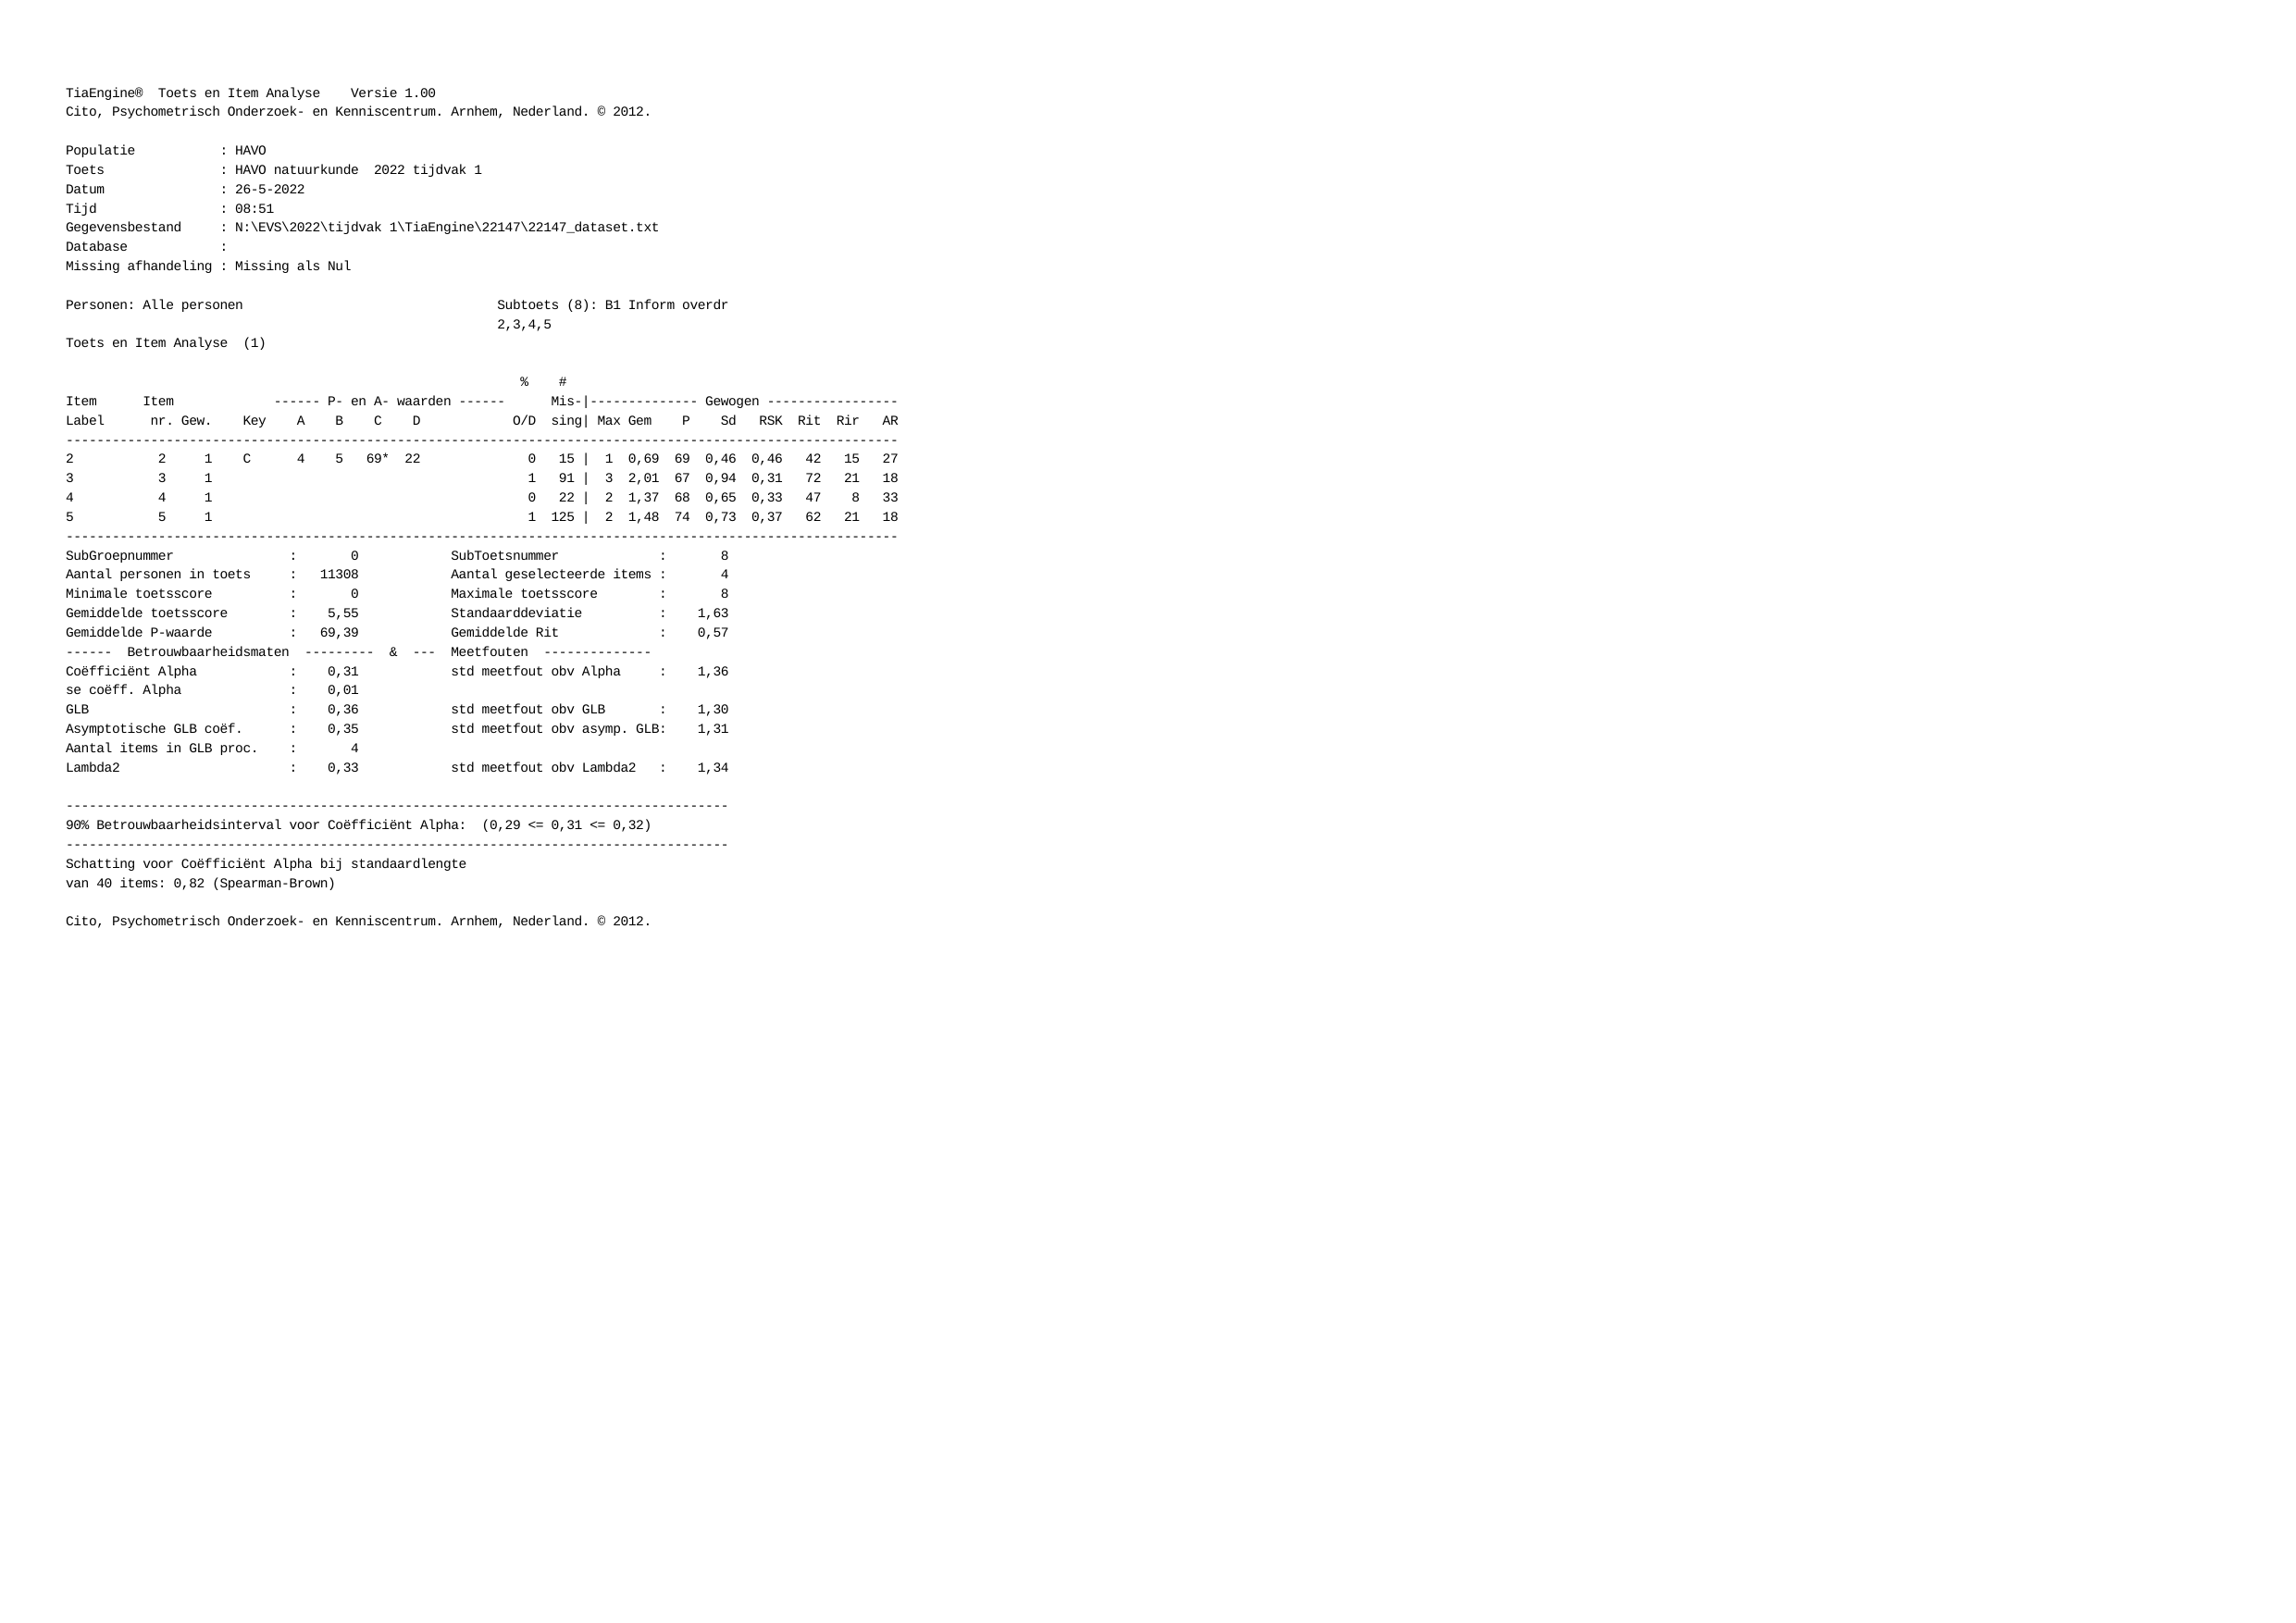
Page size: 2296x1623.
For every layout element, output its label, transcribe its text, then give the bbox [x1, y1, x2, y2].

text van 40 items: 0,82 (Spearman-Brown) [66, 873, 2252, 891]
text Gemiddelde P-waarde : 69,39 Gemiddelde Rit : 0,57 [66, 622, 2252, 641]
text Personen: Alle personen Subtoets (8): B1 Inform overdr [66, 294, 2252, 313]
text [66, 101, 2252, 120]
text Schatting voor Coëfficiënt Alpha bij standaardlengte [66, 853, 2252, 873]
text Toets en Item Analyse (1) [66, 332, 2252, 352]
text Aantal personen in toets : 11308 Aantal geselecteerde items : 4 [66, 564, 2252, 583]
text TiaEngine® Toets en Item Analyse Versie 1.00 [66, 81, 2252, 101]
text ------------------------------------------------------------------------------------------------------------ [66, 428, 2252, 448]
text % # [66, 371, 2252, 390]
text Missing afhandeling : Missing als Nul [66, 255, 2252, 275]
text ------------------------------------------------------------------------------------------------------------ [66, 526, 2252, 544]
text Cito, Psychometrisch Onderzoek- en Kenniscentrum. Arnhem, Nederland. © 2012. [66, 911, 2252, 930]
text SubGroepnummer : 0 SubToetsnummer : 8 [66, 544, 2252, 564]
text se coëff. Alpha : 0,01 [66, 679, 2252, 699]
text Asymptotische GLB coëf. : 0,35 std meetfout obv asymp. GLB: 1,31 [66, 718, 2252, 737]
text 2 2 1 C 4 5 69* 22 0 15 | 1 0,69 69 0,46 0,46 42 15 27 [66, 448, 2252, 467]
text GLB : 0,36 std meetfout obv GLB : 1,30 [66, 699, 2252, 718]
text 3 3 1 1 91 | 3 2,01 67 0,94 0,31 72 21 18 [66, 467, 2252, 487]
text Datum : 26-5-2022 [66, 179, 2252, 197]
text Gegevensbestand : N:\EVS\2022\tijdvak 1\TiaEngine\22147\22147_dataset.txt [66, 217, 2252, 236]
text Populatie : HAVO [66, 140, 2252, 159]
text -------------------------------------------------------------------------------------- [66, 795, 2252, 814]
text 90% Betrouwbaarheidsinterval voor Coëfficiënt Alpha: (0,29 <= 0,31 <= 0,32) [66, 814, 2252, 834]
text Aantal items in GLB proc. : 4 [66, 737, 2252, 757]
text ------ Betrouwbaarheidsmaten --------- & --- Meetfouten -------------- [66, 641, 2252, 660]
text Coëfficiënt Alpha : 0,31 std meetfout obv Alpha : 1,36 [66, 660, 2252, 679]
text Label nr. Gew. Key A B C D O/D sing| Max Gem P Sd RSK Rit Rir AR [66, 410, 2252, 428]
text Toets : HAVO natuurkunde 2022 tijdvak 1 [66, 159, 2252, 179]
text 4 4 1 0 22 | 2 1,37 68 0,65 0,33 47 8 33 [66, 487, 2252, 506]
text Gemiddelde toetsscore : 5,55 Standaarddeviatie : 1,63 [66, 602, 2252, 622]
text 5 5 1 1 125 | 2 1,48 74 0,73 0,37 62 21 18 [66, 506, 2252, 526]
text Minimale toetsscore : 0 Maximale toetsscore : 8 [66, 583, 2252, 602]
text -------------------------------------------------------------------------------------- [66, 834, 2252, 853]
text Lambda2 : 0,33 std meetfout obv Lambda2 : 1,34 [66, 757, 2252, 775]
text Database : [66, 236, 2252, 255]
text 2,3,4,5 [66, 313, 2252, 332]
text Item Item ------ P- en A- waarden ------ Mis-|-------------- Gewogen ----------------- [66, 390, 2252, 410]
text Tijd : 08:51 [66, 197, 2252, 217]
